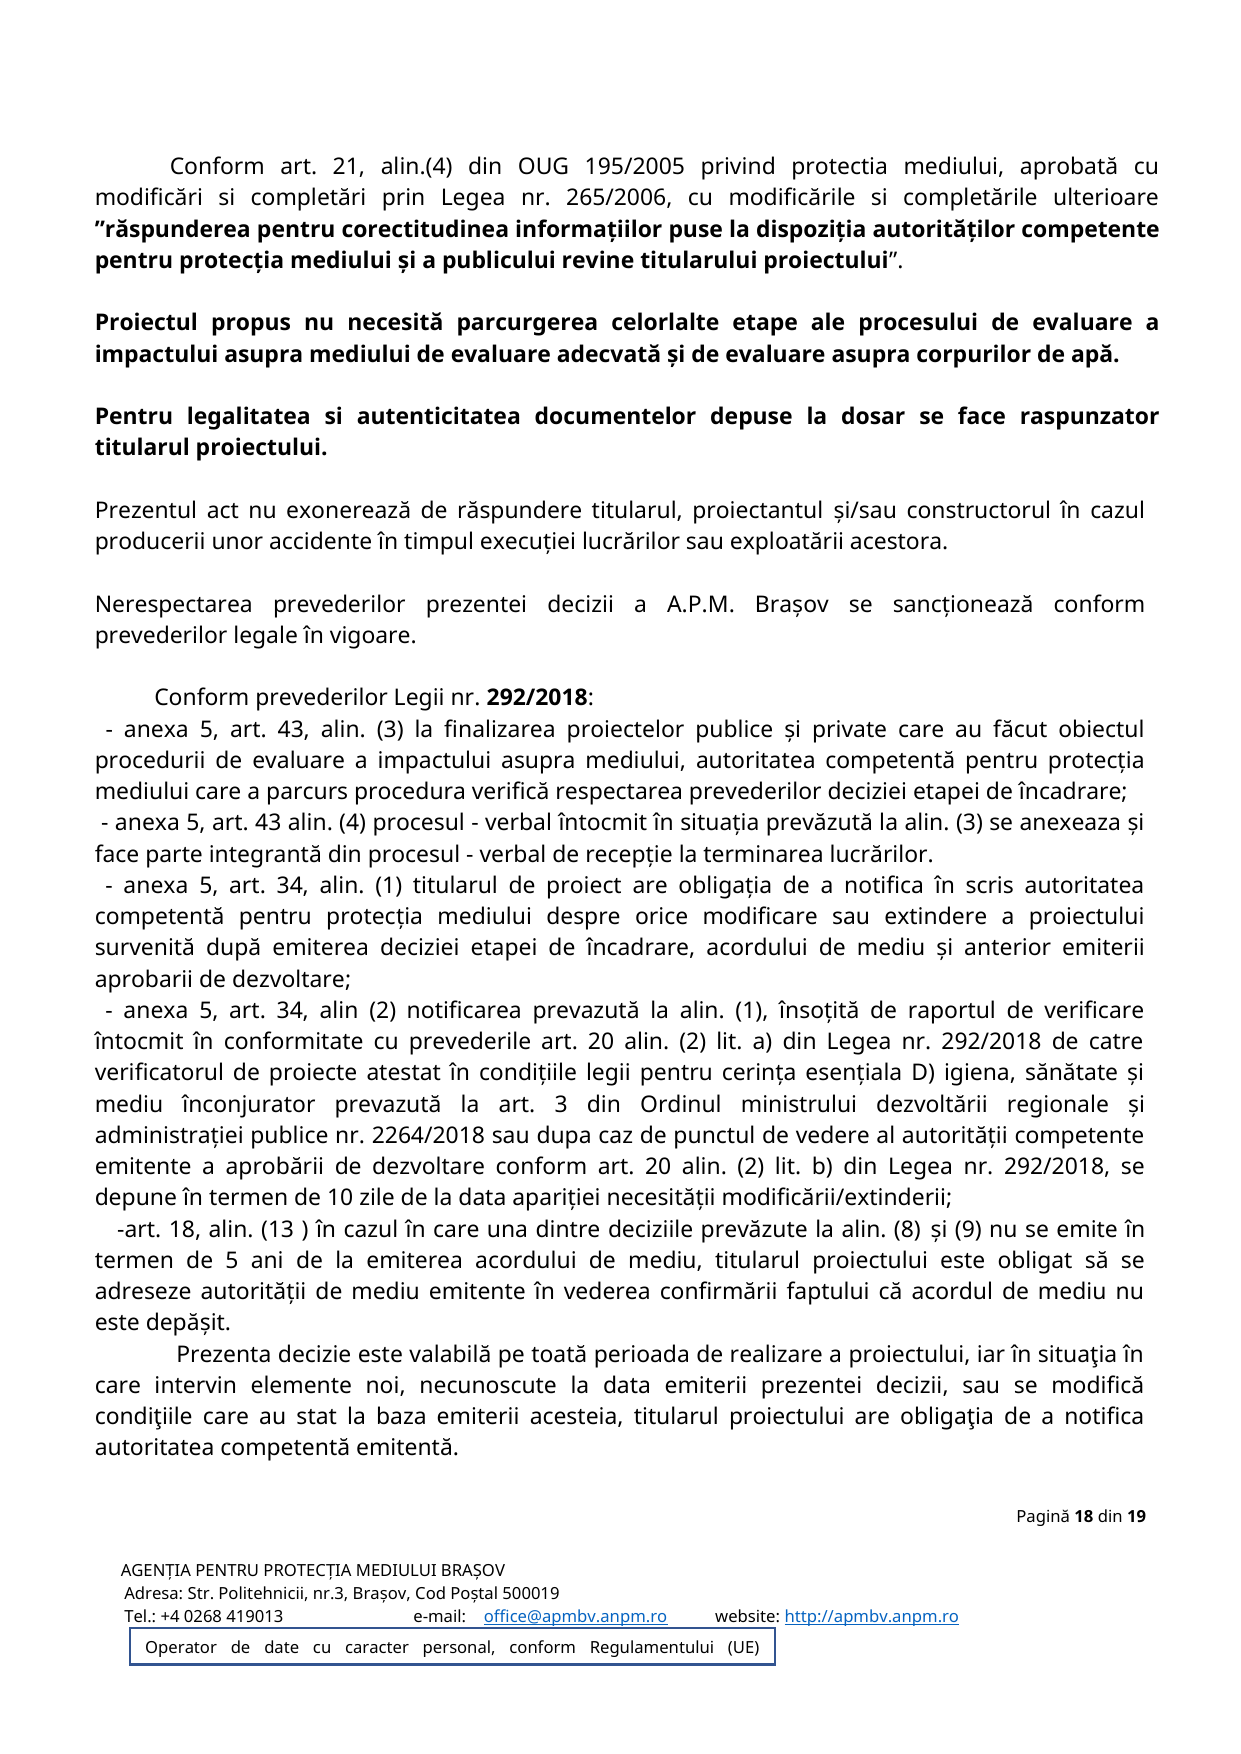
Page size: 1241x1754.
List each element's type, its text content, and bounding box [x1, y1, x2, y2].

text Prezenta decizie este valabilă pe toată perioada de realizare a proiectului, iar în situaţia în care intervin elemente noi, necunoscute la data emiterii prezentei decizii, sau se modifică condiţiile care au stat la baza emiterii acesteia, titularul proiectului are obligaţia de a notifica autoritatea competentă emitentă. [94, 1337, 1146, 1462]
text Nerespectarea prevederilor prezentei decizii a A.P.M. Brașov se sancționează conform prevederilor legale în vigoare. [94, 587, 1146, 650]
text -art. 18, alin. (13 ) în cazul în care una dintre deciziile prevăzute la alin. (8) și (9) nu se emite în termen de 5 ani de la emiterea acordului de mediu, titularul proiectului este obligat să se adreseze autorității de mediu emitente în vederea confirmării faptului că acordul de mediu nu este depășit. [94, 1212, 1146, 1337]
text Proiectul propus nu necesită parcurgerea celorlalte etape ale procesului de evaluare a impactului asupra mediului de evaluare adecvată și de evaluare asupra corpurilor de apă. [94, 306, 1161, 369]
text - anexa 5, art. 34, alin (2) notificarea prevazută la alin. (1), însoțită de raportul de verificare întocmit în conformitate cu prevederile art. 20 alin. (2) lit. a) din Legea nr. 292/2018 de catre verificatorul de proiecte atestat în condițiile legii pentru cerința esențiala D) igiena, sănătate și mediu înconjurator prevazută la art. 3 din Ordinul ministrului dezvoltării regionale și administrației publice nr. 2264/2018 sau dupa caz de punctul de vedere al autorității competente emitente a aprobării de dezvoltare conform art. 20 alin. (2) lit. b) din Legea nr. 292/2018, se depune în termen de 10 zile de la data apariției necesității modificării/extinderii; [94, 994, 1146, 1212]
text Prezentul act nu exonerează de răspundere titularul, proiectantul şi/sau constructorul în cazul producerii unor accidente în timpul execuției lucrărilor sau exploatării acestora. [94, 494, 1146, 556]
text - anexa 5, art. 43 alin. (4) procesul - verbal întocmit în situația prevăzută la alin. (3) se anexeaza și face parte integrantă din procesul - verbal de recepție la terminarea lucrărilor. [94, 806, 1146, 869]
text - anexa 5, art. 43, alin. (3) la finalizarea proiectelor publice și private care au făcut obiectul procedurii de evaluare a impactului asupra mediului, autoritatea competentă pentru protecția mediului care a parcurs procedura verifică respectarea prevederilor deciziei etapei de încadrare; [94, 712, 1146, 806]
text Pentru legalitatea si autenticitatea documentelor depuse la dosar se face raspunzator titularul proiectului. [94, 400, 1161, 462]
text - anexa 5, art. 34, alin. (1) titularul de proiect are obligația de a notifica în scris autoritatea competentă pentru protecţia mediului despre orice modificare sau extindere a proiectului survenită după emiterea deciziei etapei de încadrare, acordului de mediu și anterior emiterii aprobarii de dezvoltare; [94, 869, 1146, 994]
text Conform prevederilor Legii nr. 292/2018: [94, 681, 1101, 712]
text Conform art. 21, alin.(4) din OUG 195/2005 privind protectia mediului, aprobată cu modificări si completări prin Legea nr. 265/2006, cu modificările si completările ulterioare ”răspunderea pentru corectitudinea informaţiilor puse la dispoziţia autorităţilor competente pentru protecţia mediului şi a publicului revine titularului proiectului”. [94, 150, 1161, 275]
